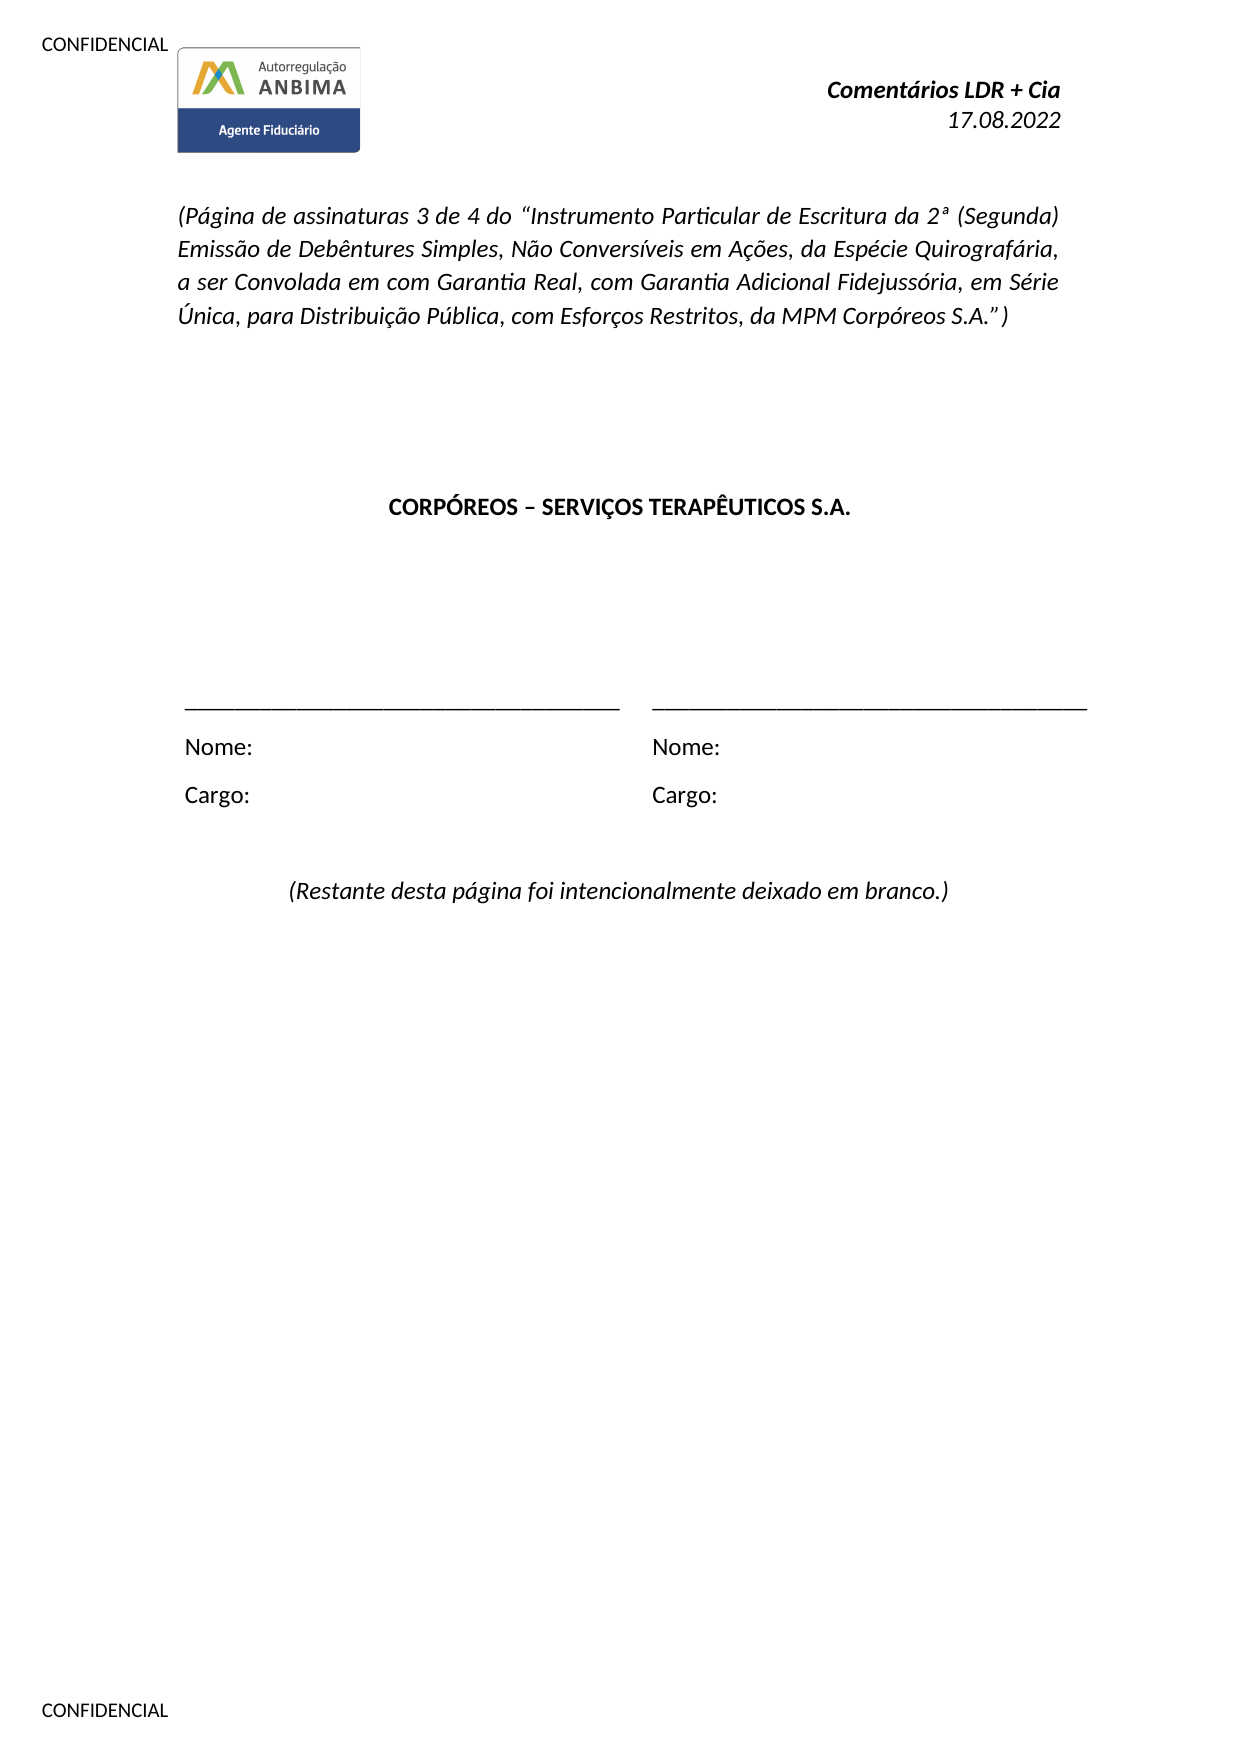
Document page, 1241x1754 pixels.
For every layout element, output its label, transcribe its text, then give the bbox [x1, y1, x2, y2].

text CORPÓREOS – SERVIÇOS TERAPÊUTICOS S.A. [177, 489, 1063, 522]
text (Página de assinaturas 3 de 4 do “Instrumento Particular de Escritura da 2ª (Segunda) Emissão de Debêntures Simples, Não Conversíveis em Ações, da Espécie Quirografária, a ser Convolada em com Garantia Real, com Garantia Adicional Fidejussória, em Série Única, para Distribuição Pública, com Esforços Restritos, da MPM Corpóreos S.A.”) [177, 197, 1063, 331]
table_header ___________________________________ Nome: Cargo: [645, 666, 1141, 810]
picture [177, 47, 361, 153]
table_header ___________________________________ Nome: Cargo: [177, 666, 645, 810]
text (Restante desta página foi intencionalmente deixado em branco.) [177, 872, 1063, 906]
